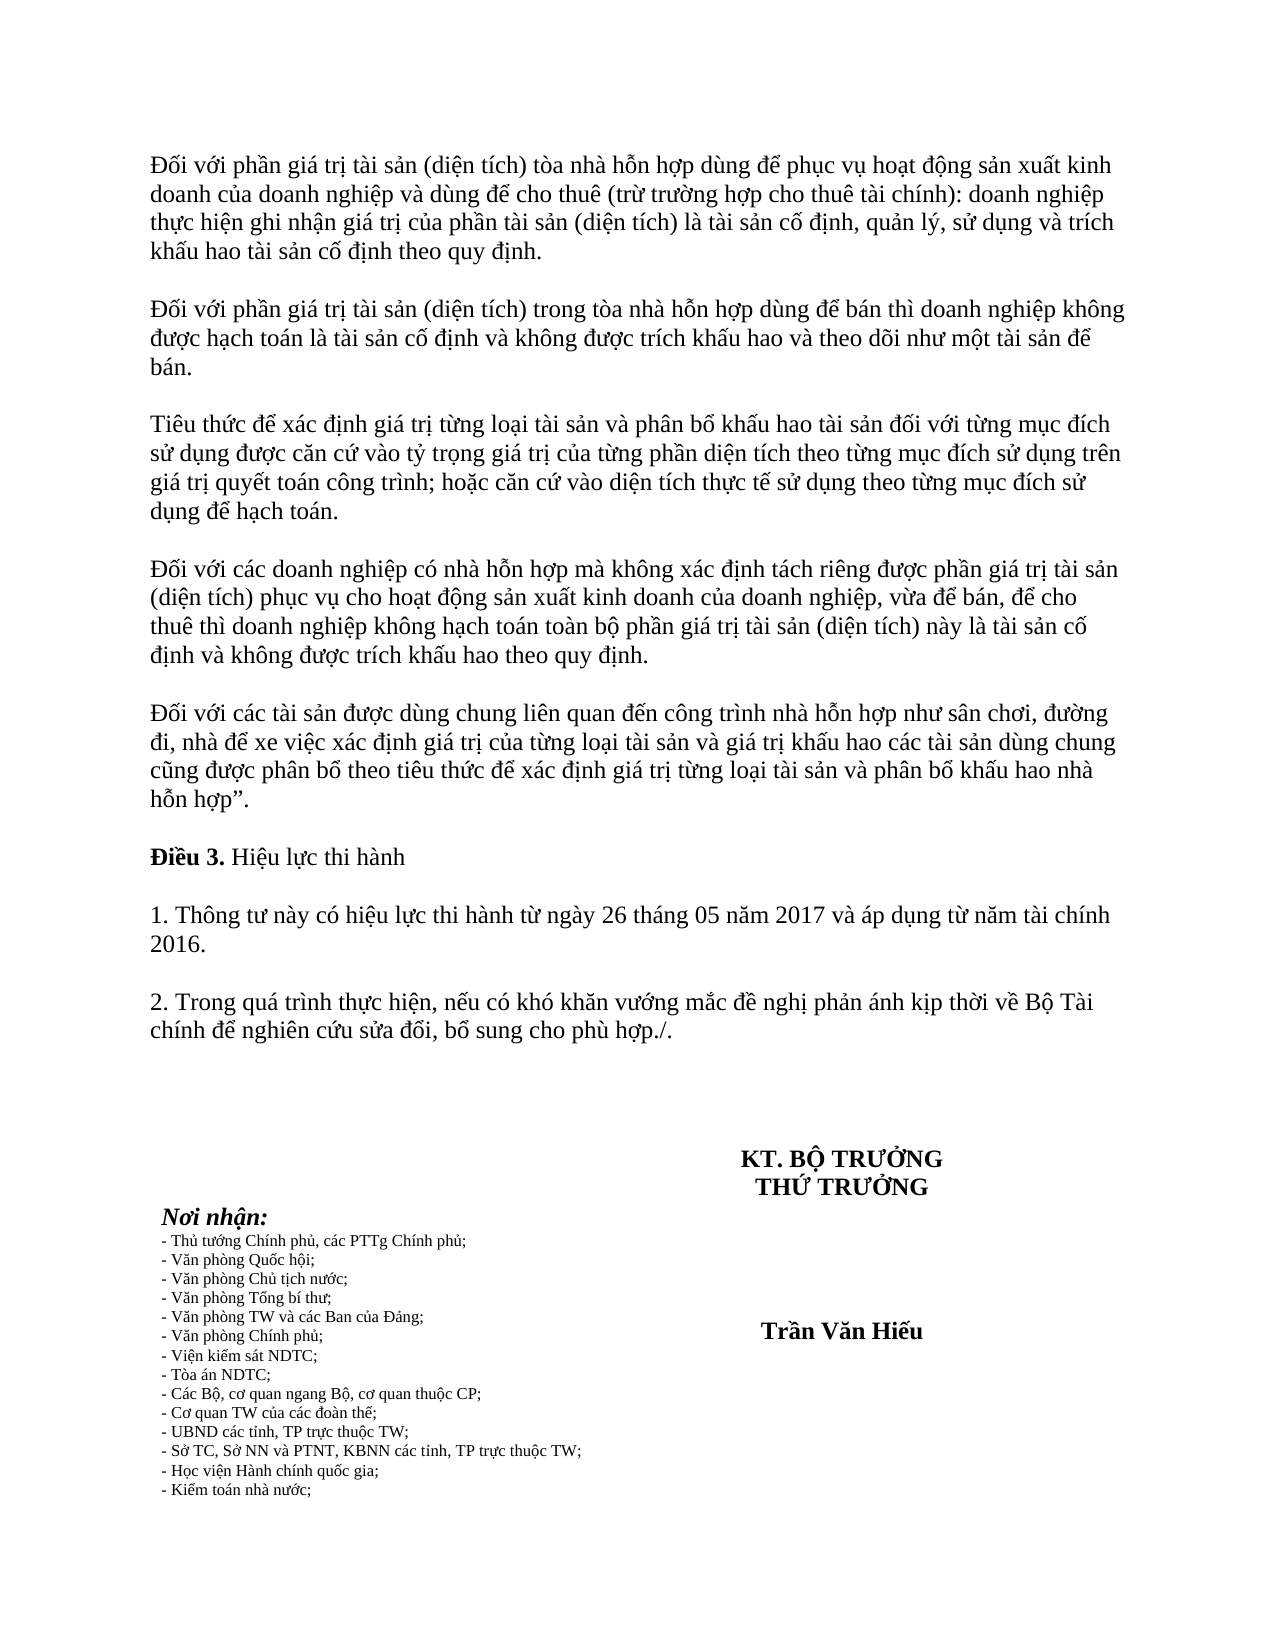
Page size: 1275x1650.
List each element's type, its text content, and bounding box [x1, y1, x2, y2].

text Tiêu thức để xác định giá trị từng loại tài sản và phân bổ khấu hao tài sản đối với từng mục đích sử dụng được căn cứ vào tỷ trọng giá trị của từng phần diện tích theo từng mục đích sử dụng trên giá trị quyết toán công trình; hoặc căn cứ vào diện tích thực tế sử dụng theo từng mục đích sử dụng để hạch toán. [150, 409, 1125, 524]
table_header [611, 1131, 1072, 1499]
text Đối với các tài sản được dùng chung liên quan đến công trình nhà hỗn hợp như sân chơi, đường đi, nhà để xe việc xác định giá trị của từng loại tài sản và giá trị khấu hao các tài sản dùng chung cũng được phân bổ theo tiêu thức để xác định giá trị từng loại tài sản và phân bổ khấu hao nhà hỗn hợp”. [150, 698, 1125, 813]
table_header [150, 1131, 611, 1499]
text 2. Trong quá trình thực hiện, nếu có khó khăn vướng mắc đề nghị phản ánh kịp thời về Bộ Tài chính để nghiên cứu sửa đổi, bổ sung cho phù hợp./. [150, 987, 1125, 1044]
text 1. Thông tư này có hiệu lực thi hành từ ngày 26 tháng 05 năm 2017 và áp dụng từ năm tài chính 2016. [150, 900, 1125, 957]
text Đối với các doanh nghiệp có nhà hỗn hợp mà không xác định tách riêng được phần giá trị tài sản (diện tích) phục vụ cho hoạt động sản xuất kinh doanh của doanh nghiệp, vừa để bán, để cho thuê thì doanh nghiệp không hạch toán toàn bộ phần giá trị tài sản (diện tích) này là tài sản cố định và không được trích khấu hao theo quy định. [150, 554, 1125, 669]
text Đối với phần giá trị tài sản (diện tích) trong tòa nhà hỗn hợp dùng để bán thì doanh nghiệp không được hạch toán là tài sản cố định và không được trích khấu hao và theo dõi như một tài sản để bán. [150, 294, 1125, 380]
text Điều 3. Hiệu lực thi hành [150, 842, 1125, 871]
text Đối với phần giá trị tài sản (diện tích) tòa nhà hỗn hợp dùng để phục vụ hoạt động sản xuất kinh doanh của doanh nghiệp và dùng để cho thuê (trừ trường hợp cho thuê tài chính): doanh nghiệp thực hiện ghi nhận giá trị của phần tài sản (diện tích) là tài sản cố định, quản lý, sử dụng và trích khấu hao tài sản cố định theo quy định. [150, 150, 1125, 265]
